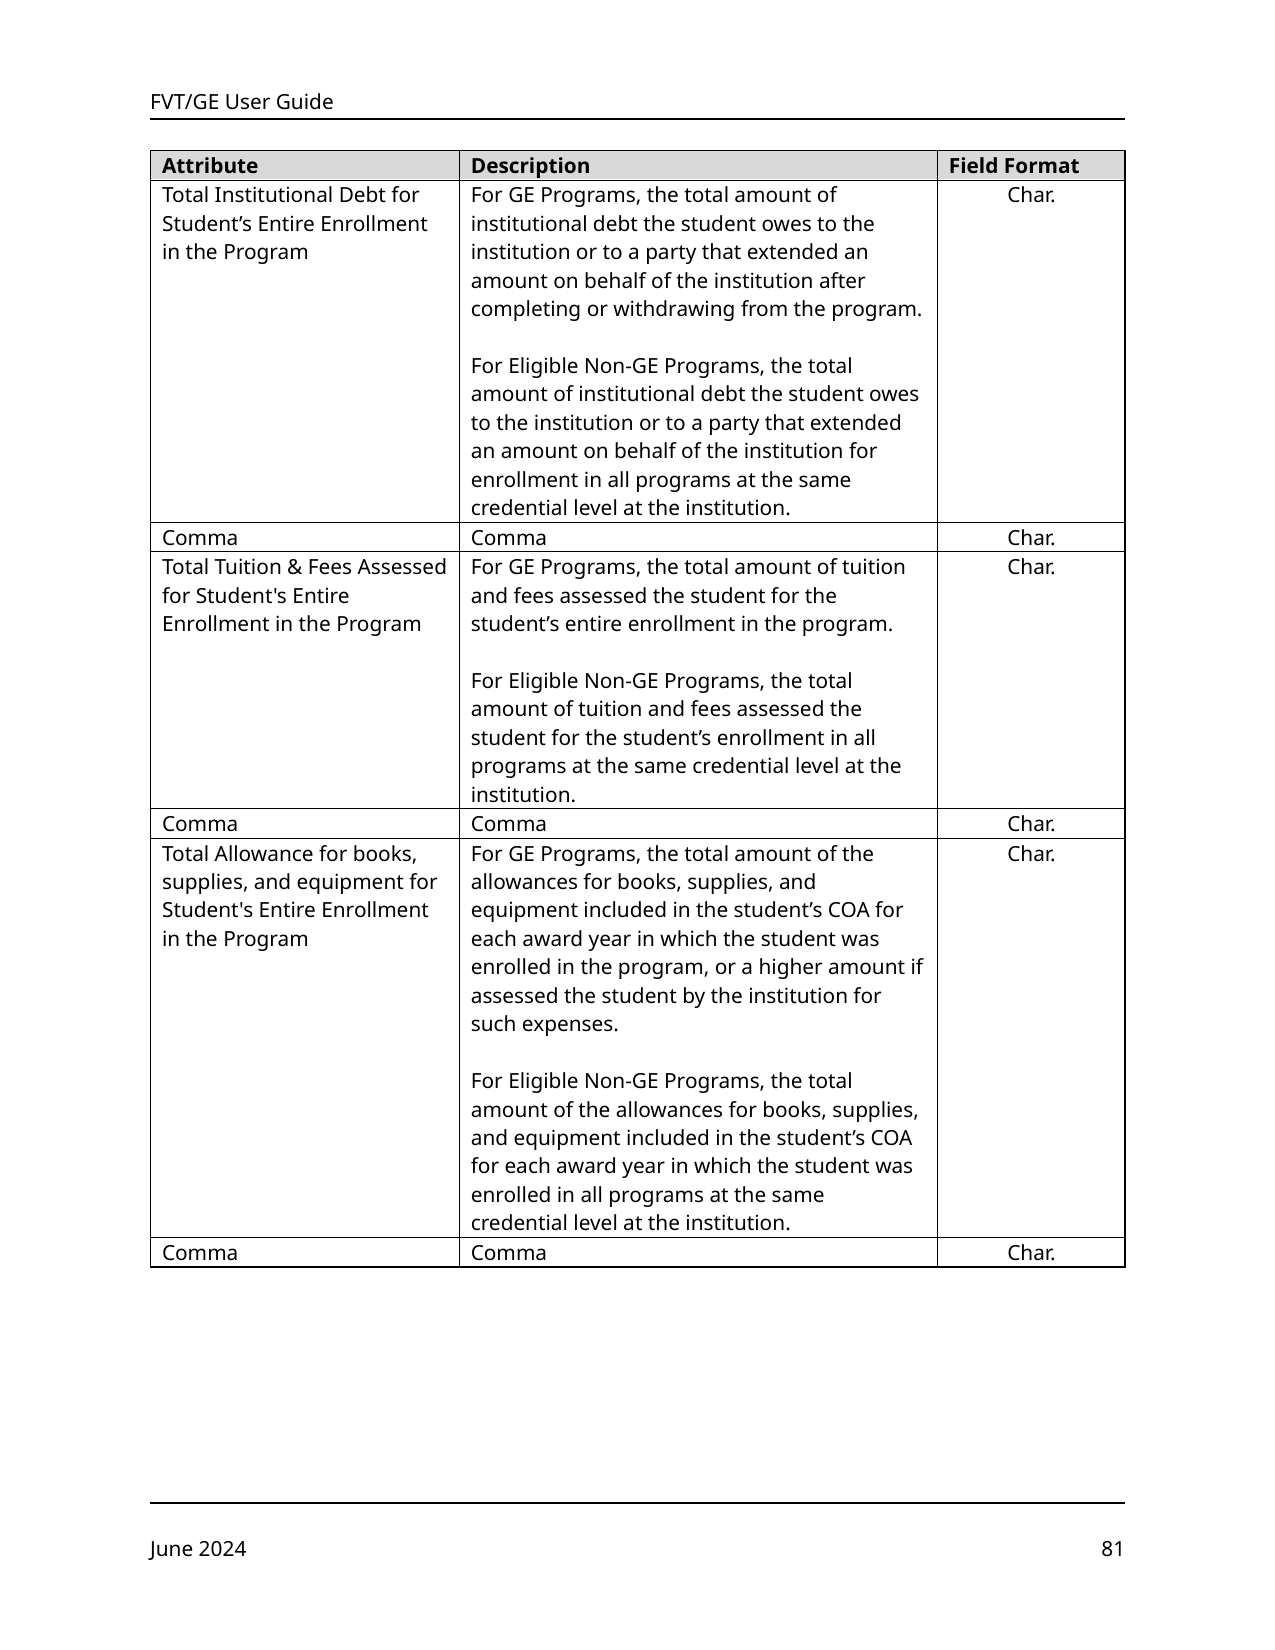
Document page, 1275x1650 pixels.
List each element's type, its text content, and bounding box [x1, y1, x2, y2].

table_cell Total Allowance for books, supplies, and equipment for Student's Entire Enrollment in the Program [151, 839, 459, 1237]
table_cell Comma [151, 1238, 459, 1266]
table_cell Char. [938, 1238, 1124, 1266]
table_cell For GE Programs, the total amount of the allowances for books, supplies, and equipment included in the student’s COA for each award year in which the student was enrolled in the program, or a higher amount if assessed the student by the institution for such expenses. For Eligible Non-GE Programs, the total amount of the allowances for books, supplies, and equipment included in the student’s COA for each award year in which the student was enrolled in all programs at the same credential level at the institution. [460, 839, 937, 1237]
table_cell Char. [938, 839, 1124, 1237]
table_header Description [460, 151, 937, 179]
table_cell Char. [938, 523, 1124, 551]
table_cell Char. [938, 552, 1124, 808]
table_cell Comma [151, 523, 459, 551]
table_header Field Format [938, 151, 1124, 179]
table_cell Comma [460, 809, 937, 838]
table_header Attribute [151, 151, 459, 179]
table_cell Comma [151, 809, 459, 838]
table_cell Comma [460, 523, 937, 551]
table_cell Comma [460, 1238, 937, 1266]
table_cell Total Tuition & Fees Assessed for Student's Entire Enrollment in the Program [151, 552, 459, 808]
table_cell For GE Programs, the total amount of tuition and fees assessed the student for the student’s entire enrollment in the program. For Eligible Non-GE Programs, the total amount of tuition and fees assessed the student for the student’s enrollment in all programs at the same credential level at the institution. [460, 552, 937, 808]
table_cell Char. [938, 181, 1124, 522]
table_cell For GE Programs, the total amount of institutional debt the student owes to the institution or to a party that extended an amount on behalf of the institution after completing or withdrawing from the program. For Eligible Non-GE Programs, the total amount of institutional debt the student owes to the institution or to a party that extended an amount on behalf of the institution for enrollment in all programs at the same credential level at the institution. [460, 181, 937, 522]
table_cell Char. [938, 809, 1124, 838]
table_cell Total Institutional Debt for Student’s Entire Enrollment in the Program [151, 181, 459, 522]
